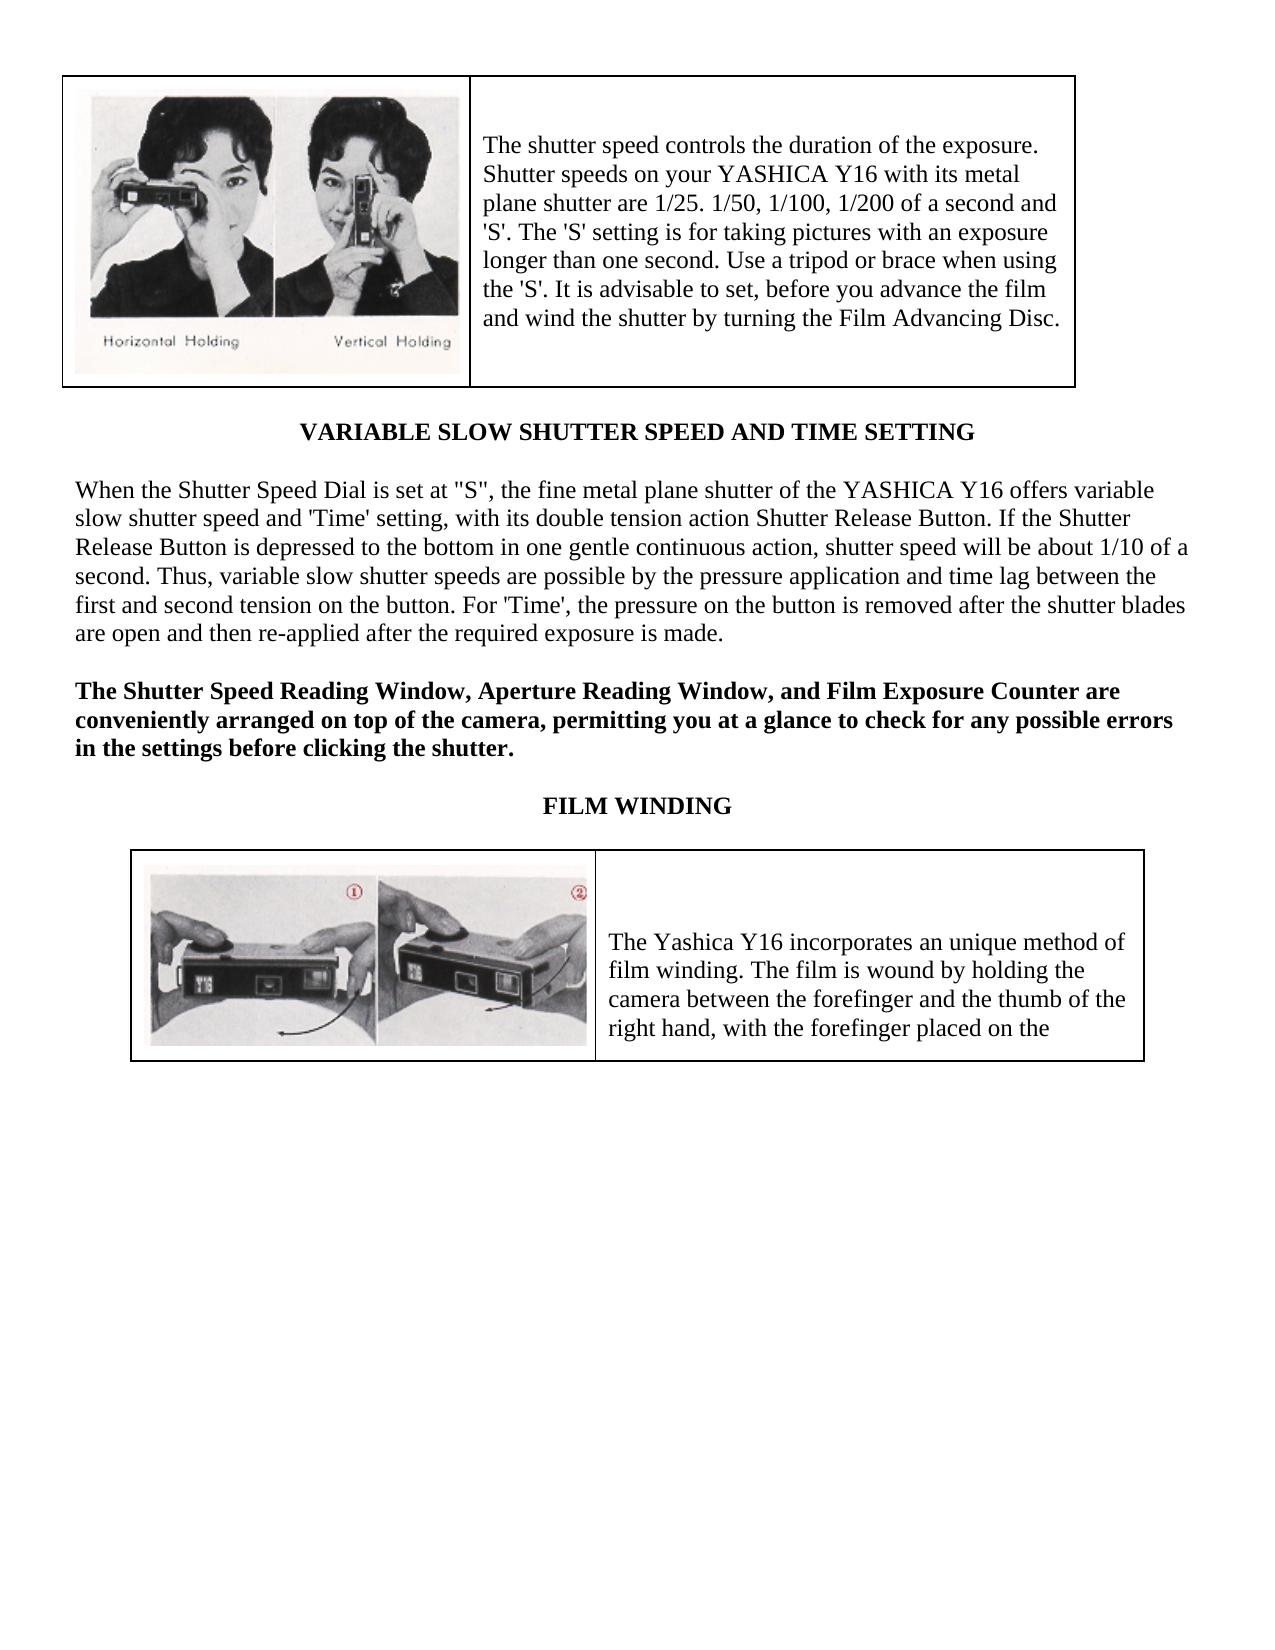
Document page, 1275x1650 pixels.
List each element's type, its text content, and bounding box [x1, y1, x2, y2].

table_header The shutter speed controls the duration of the exposure. Shutter speeds on your YASHICA Y16 with its metal plane shutter are 1/25. 1/50, 1/100, 1/200 of a second and 'S'. The 'S' setting is for taking pictures with an exposure longer than one second. Use a tripod or brace when using the 'S'. It is advisable to set, before you advance the film and wind the shutter by turning the Film Advancing Disc. [471, 77, 1074, 386]
picture [143, 865, 587, 1046]
text When the Shutter Speed Dial is set at "S", the fine metal plane shutter of the YASHICA Y16 offers variable slow shutter speed and 'Time' setting, with its double tension action Shutter Release Button. If the Shutter Release Button is depressed to the bottom in one gentle continuous action, shutter speed will be about 1/10 of a second. Thus, variable slow shutter speeds are possible by the pressure application and time lag between the first and second tension on the button. For 'Time', the pressure on the button is removed after the shutter blades are open and then re-applied after the required exposure is made. The Shutter Speed Reading Window, Aperture Reading Window, and Film Exposure Counter are conveniently arranged on top of the camera, permitting you at a glance to check for any possible errors in the settings before clicking the shutter. [75, 475, 1200, 762]
text VARIABLE SLOW SHUTTER SPEED AND TIME SETTING [75, 417, 1200, 446]
table_header [63, 77, 469, 386]
table_header [132, 851, 595, 1060]
text FILM WINDING [75, 791, 1200, 820]
table_header The Yashica Y16 incorporates an unique method of film winding. The film is wound by holding the camera between the forefinger and the thumb of the right hand, with the forefinger placed on the winding disc and the thumb on the bottom of the camera. The camera is then pushed forward with the left hand until it clicks. Bringing the camera back to its original position, the shutter release will be approximately under the middle finger of the right hand, and you are ready to shoot in an instant. This operation transports the film, winds the shutter, and sets the exposure counter all automatically. This action prevents double exposures. [596, 851, 1143, 1060]
picture [75, 89, 460, 374]
